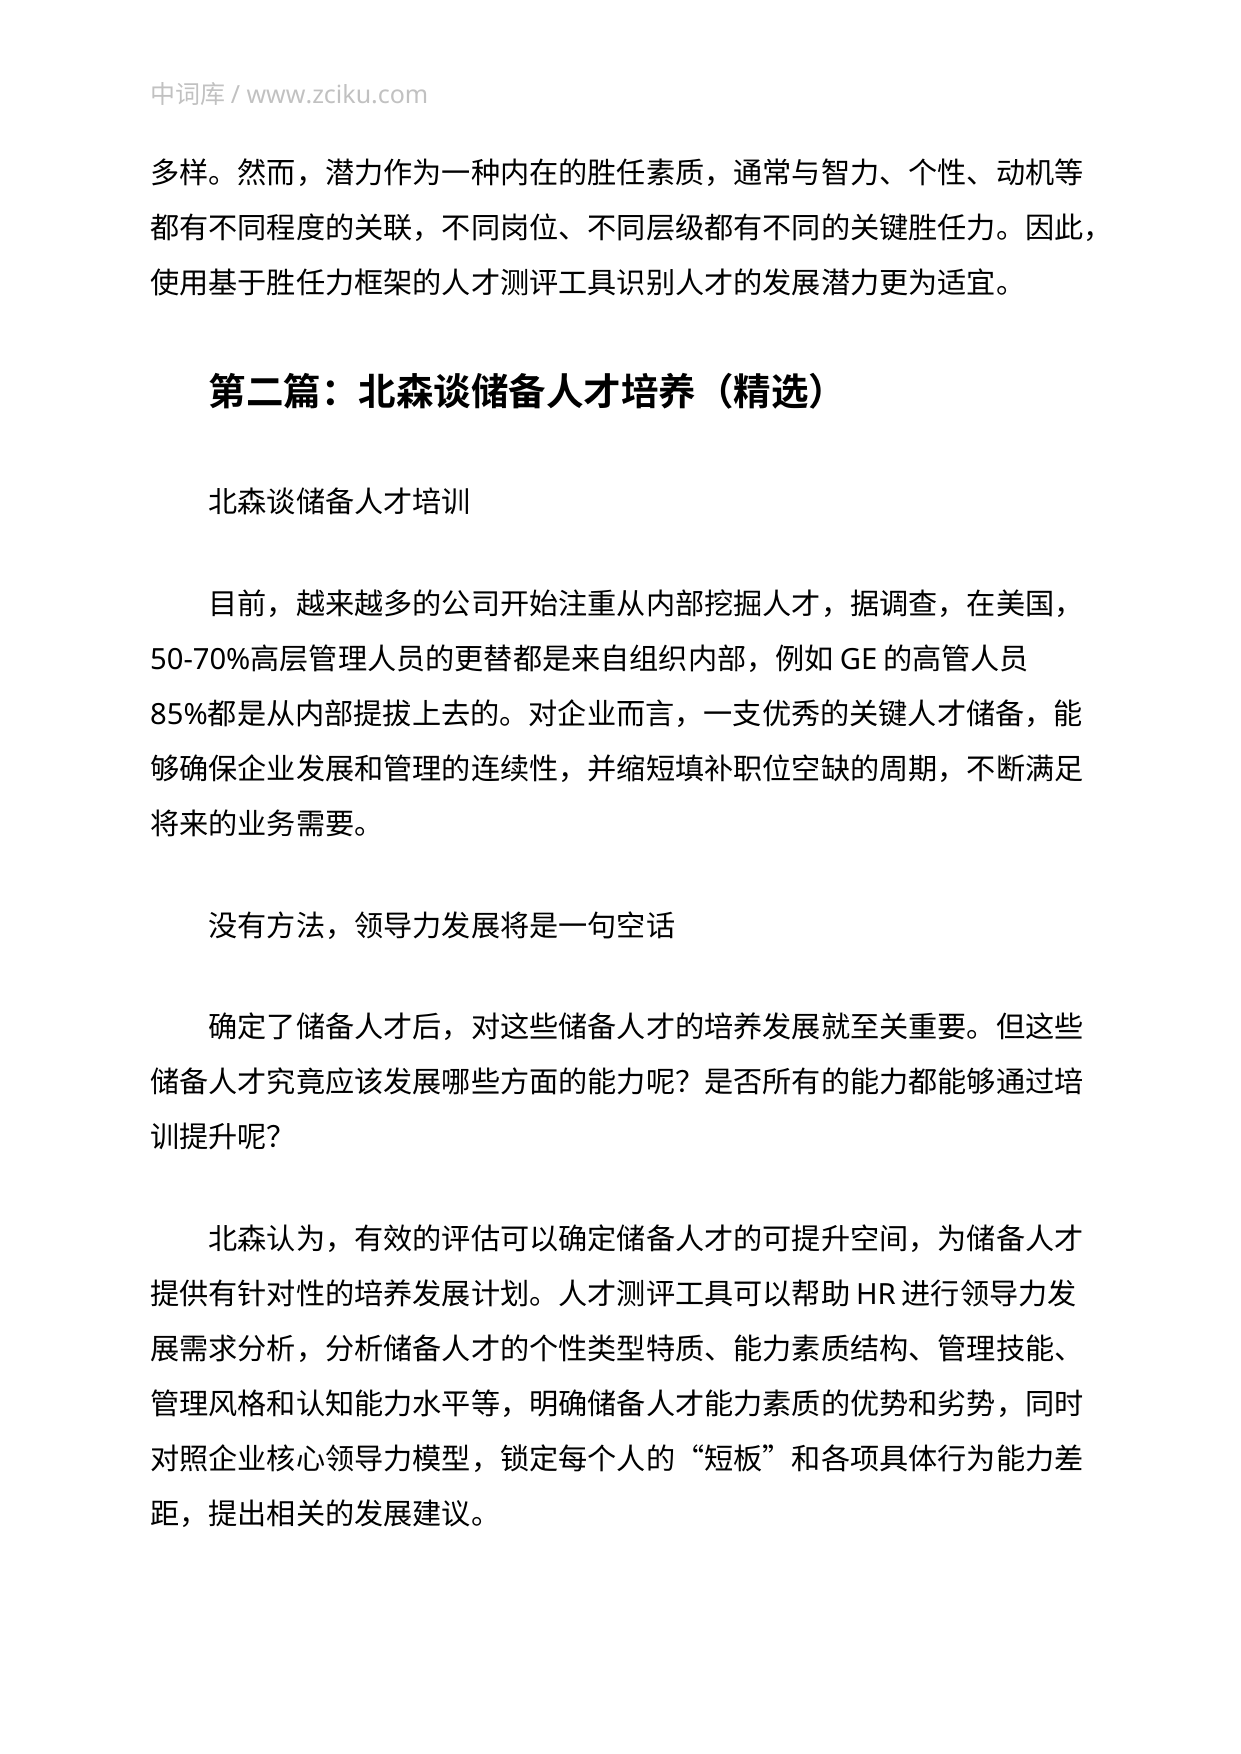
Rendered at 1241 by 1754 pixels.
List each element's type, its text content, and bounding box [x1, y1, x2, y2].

text 目前，越来越多的公司开始注重从内部挖掘人才，据调查，在美国，50-70%高层管理人员的更替都是来自组织内部，例如GE的高管人员85%都是从内部提拔上去的。对企业而言，一支优秀的关键人才储备，能够确保企业发展和管理的连续性，并缩短填补职位空缺的周期，不断满足将来的业务需要。 [150, 581, 1090, 843]
text 北森认为，有效的评估可以确定储备人才的可提升空间，为储备人才提供有针对性的培养发展计划。人才测评工具可以帮助HR进行领导力发展需求分析，分析储备人才的个性类型特质、能力素质结构、管理技能、管理风格和认知能力水平等，明确储备人才能力素质的优势和劣势，同时对照企业核心领导力模型，锁定每个人的“短板”和各项具体行为能力差距，提出相关的发展建议。 [150, 1216, 1090, 1532]
text 第二篇：北森谈储备人才培养（精选） [150, 362, 1090, 416]
text 北森谈储备人才培训 [150, 479, 1090, 521]
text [150, 150, 1090, 302]
text 确定了储备人才后，对这些储备人才的培养发展就至关重要。但这些储备人才究竟应该发展哪些方面的能力呢？是否所有的能力都能够通过培训提升呢？ [150, 1004, 1090, 1156]
text 没有方法，领导力发展将是一句空话 [150, 902, 1090, 944]
